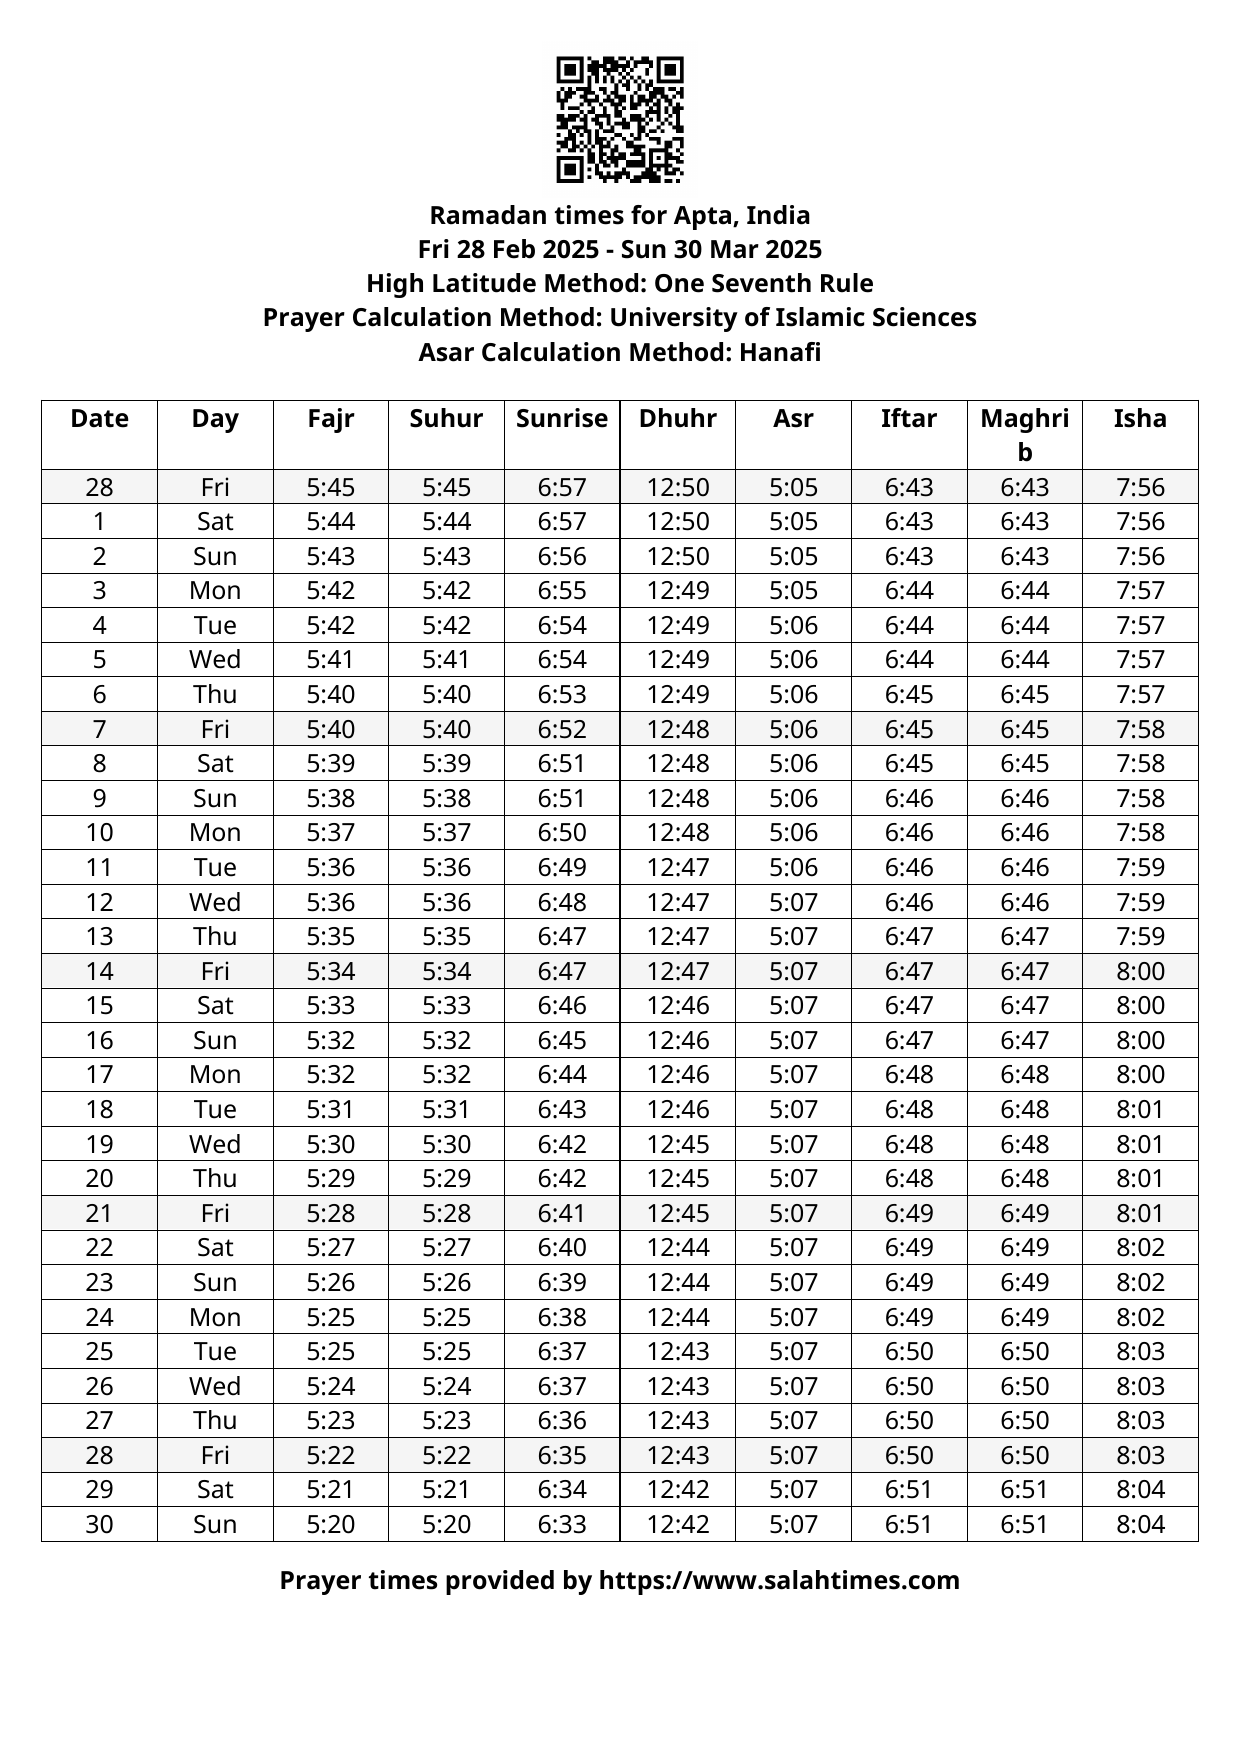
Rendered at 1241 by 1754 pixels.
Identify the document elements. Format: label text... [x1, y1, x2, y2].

table_cell 5:45 [274, 470, 388, 503]
table_cell 6:45 [968, 677, 1082, 711]
table_cell 6:33 [505, 1507, 619, 1541]
table_cell 6:53 [505, 677, 619, 711]
text Ramadan times for Apta, India [42, 198, 1198, 232]
table_cell 8:00 [1083, 1058, 1198, 1091]
table_cell 6:50 [505, 816, 619, 849]
table_cell 6:45 [852, 746, 967, 780]
table_cell 6:52 [505, 712, 619, 745]
table_cell 6:37 [505, 1334, 619, 1368]
text Prayer times provided by https://www.salahtimes.com [42, 1563, 1198, 1597]
table_cell 6:43 [968, 470, 1082, 503]
table_cell 5:07 [736, 1231, 851, 1264]
table_cell 5:42 [389, 608, 504, 642]
table_cell 5:27 [274, 1231, 388, 1264]
table_cell 6:47 [968, 1023, 1082, 1057]
table_cell 5:24 [389, 1369, 504, 1402]
table_cell 6:41 [505, 1196, 619, 1229]
table_cell 6:44 [852, 574, 967, 607]
table_cell 5:06 [736, 643, 851, 676]
table_cell 5:06 [736, 712, 851, 745]
table_cell 5:06 [736, 816, 851, 849]
table_cell 6:50 [968, 1404, 1082, 1437]
table_header Suhur [389, 401, 504, 469]
table_cell 5:07 [736, 1265, 851, 1299]
table_cell 6:48 [505, 885, 619, 918]
table_cell 8:00 [1083, 1023, 1198, 1057]
table_cell 5:26 [389, 1265, 504, 1299]
table_cell 5 [42, 643, 157, 676]
table_cell Wed [158, 1127, 273, 1160]
table_cell 6:51 [968, 1507, 1082, 1541]
table_cell 8:03 [1083, 1438, 1198, 1472]
table_cell 12:45 [621, 1127, 735, 1160]
table_cell 23 [42, 1265, 157, 1299]
table_cell 6:55 [505, 574, 619, 607]
table_cell 6:34 [505, 1473, 619, 1506]
table_cell 5:07 [736, 1369, 851, 1402]
table_cell 6:45 [968, 712, 1082, 745]
table_cell 7:59 [1083, 850, 1198, 884]
table_cell 5:07 [736, 1473, 851, 1506]
table_cell 6:47 [852, 954, 967, 987]
table_cell 6:50 [852, 1334, 967, 1368]
table_cell 6:46 [968, 816, 1082, 849]
table_cell 5:21 [274, 1473, 388, 1506]
table_cell 16 [42, 1023, 157, 1057]
table_cell Tue [158, 1334, 273, 1368]
table_cell 18 [42, 1092, 157, 1126]
table_cell 6:50 [852, 1404, 967, 1437]
table_cell 12:44 [621, 1265, 735, 1299]
table_cell 27 [42, 1404, 157, 1437]
table_cell 6:47 [505, 954, 619, 987]
table_cell 1 [42, 504, 157, 538]
table_cell Sat [158, 1231, 273, 1264]
table_cell 6:51 [852, 1507, 967, 1541]
table_cell 8:02 [1083, 1300, 1198, 1333]
table_cell 8:03 [1083, 1369, 1198, 1402]
table_cell 6:46 [852, 781, 967, 814]
table_cell 6:43 [968, 504, 1082, 538]
table_cell 6:43 [852, 470, 967, 503]
table_cell 8:01 [1083, 1127, 1198, 1160]
table_cell 5:30 [274, 1127, 388, 1160]
table_cell 12:48 [621, 816, 735, 849]
table_cell 11 [42, 850, 157, 884]
text Asar Calculation Method: Hanafi [42, 334, 1198, 368]
table_cell 5:42 [274, 608, 388, 642]
table_cell 4 [42, 608, 157, 642]
table_cell 12:49 [621, 574, 735, 607]
table_cell 6:45 [852, 677, 967, 711]
table_cell 12:47 [621, 885, 735, 918]
table_cell Fri [158, 712, 273, 745]
table_cell 6:45 [968, 746, 1082, 780]
table_cell 13 [42, 919, 157, 953]
table_cell 12:48 [621, 781, 735, 814]
table_cell 12:48 [621, 712, 735, 745]
table_cell 6:42 [505, 1127, 619, 1160]
table_cell 5:45 [389, 470, 504, 503]
table_cell Fri [158, 1196, 273, 1229]
table_cell 8:01 [1083, 1092, 1198, 1126]
table_cell 6:48 [968, 1092, 1082, 1126]
table_cell 6 [42, 677, 157, 711]
table_cell 5:25 [274, 1334, 388, 1368]
table_cell 5:29 [274, 1161, 388, 1195]
table_cell 12:43 [621, 1438, 735, 1472]
table_cell 7:59 [1083, 919, 1198, 953]
table_cell 6:48 [968, 1161, 1082, 1195]
table_cell 12:50 [621, 539, 735, 572]
table_cell Mon [158, 1058, 273, 1091]
table_cell 5:07 [736, 1092, 851, 1126]
table_cell Thu [158, 677, 273, 711]
table_cell 5:05 [736, 574, 851, 607]
table_cell 12:42 [621, 1507, 735, 1541]
table_cell 6:54 [505, 643, 619, 676]
table_cell 6:49 [852, 1231, 967, 1264]
table_cell 5:20 [389, 1507, 504, 1541]
table_cell 5:07 [736, 1300, 851, 1333]
table_cell 5:07 [736, 989, 851, 1022]
table_cell 5:43 [389, 539, 504, 572]
table_cell 6:50 [968, 1438, 1082, 1472]
table_cell 6:46 [852, 816, 967, 849]
table_cell 5:40 [274, 712, 388, 745]
table_header Asr [736, 401, 851, 469]
table_cell 12:50 [621, 504, 735, 538]
table_cell 5:23 [389, 1404, 504, 1437]
table_cell 8:02 [1083, 1231, 1198, 1264]
table_cell 6:51 [852, 1473, 967, 1506]
table_cell 5:30 [389, 1127, 504, 1160]
table_cell Wed [158, 885, 273, 918]
table_cell 12:49 [621, 643, 735, 676]
table_cell 6:46 [968, 781, 1082, 814]
table_cell 12:42 [621, 1473, 735, 1506]
table_cell 5:32 [389, 1058, 504, 1091]
table_cell 5:27 [389, 1231, 504, 1264]
table_cell 7:58 [1083, 781, 1198, 814]
table_cell 5:36 [389, 850, 504, 884]
table_cell 5:40 [389, 677, 504, 711]
table_cell Tue [158, 608, 273, 642]
table_cell 6:48 [852, 1161, 967, 1195]
table_cell 5:37 [389, 816, 504, 849]
table_cell 12 [42, 885, 157, 918]
table_cell 20 [42, 1161, 157, 1195]
table_cell 6:49 [968, 1265, 1082, 1299]
table_cell 12:49 [621, 608, 735, 642]
table_cell 5:31 [389, 1092, 504, 1126]
table_cell 5:25 [274, 1300, 388, 1333]
table_cell 6:50 [852, 1438, 967, 1472]
table_cell Fri [158, 954, 273, 987]
table_cell 6:49 [852, 1196, 967, 1229]
table_cell 5:43 [274, 539, 388, 572]
table_cell 5:32 [389, 1023, 504, 1057]
table_cell 7:58 [1083, 746, 1198, 780]
table_cell 6:42 [505, 1161, 619, 1195]
table_cell 5:31 [274, 1092, 388, 1126]
table_cell 5:22 [389, 1438, 504, 1472]
table_cell 12:47 [621, 954, 735, 987]
table_cell 7:56 [1083, 539, 1198, 572]
table_cell 28 [42, 470, 157, 503]
table_cell 6:47 [852, 1023, 967, 1057]
table_cell 21 [42, 1196, 157, 1229]
table_cell 7:57 [1083, 643, 1198, 676]
table_cell 5:07 [736, 1438, 851, 1472]
table_cell Sun [158, 781, 273, 814]
table_cell 7:57 [1083, 608, 1198, 642]
table_cell 5:07 [736, 1058, 851, 1091]
table_cell 7:59 [1083, 885, 1198, 918]
table_cell Thu [158, 1161, 273, 1195]
text Prayer Calculation Method: University of Islamic Sciences [42, 300, 1198, 334]
table_cell 8:03 [1083, 1334, 1198, 1368]
table_cell 5:07 [736, 1161, 851, 1195]
table_cell 8:03 [1083, 1404, 1198, 1437]
table_cell 6:49 [968, 1196, 1082, 1229]
table_cell 6:44 [968, 574, 1082, 607]
table_cell 5:07 [736, 954, 851, 987]
table_cell 6:54 [505, 608, 619, 642]
table_cell 5:07 [736, 1023, 851, 1057]
table_cell 5:33 [274, 989, 388, 1022]
picture [542, 41, 699, 198]
table_cell 6:57 [505, 504, 619, 538]
table_cell 5:33 [389, 989, 504, 1022]
table_header Iftar [852, 401, 967, 469]
table_cell 6:45 [505, 1023, 619, 1057]
table_cell 5:07 [736, 1334, 851, 1368]
table_cell 5:38 [389, 781, 504, 814]
table_cell 12:45 [621, 1161, 735, 1195]
table_cell 8 [42, 746, 157, 780]
table_cell 6:49 [505, 850, 619, 884]
table_cell 5:20 [274, 1507, 388, 1541]
table_cell 8:01 [1083, 1161, 1198, 1195]
table_cell 12:46 [621, 1058, 735, 1091]
table_cell 5:41 [274, 643, 388, 676]
table_cell 6:48 [968, 1127, 1082, 1160]
table_cell 6:37 [505, 1369, 619, 1402]
table_cell 8:04 [1083, 1473, 1198, 1506]
table_cell 12:46 [621, 1092, 735, 1126]
table_cell 12:49 [621, 677, 735, 711]
table_cell 5:41 [389, 643, 504, 676]
table_cell 5:26 [274, 1265, 388, 1299]
table_cell 17 [42, 1058, 157, 1091]
table_cell Thu [158, 919, 273, 953]
table_cell 6:56 [505, 539, 619, 572]
table_cell Sat [158, 989, 273, 1022]
table_cell 6:44 [968, 643, 1082, 676]
table_cell 6:48 [852, 1058, 967, 1091]
table_cell 6:51 [505, 781, 619, 814]
table_cell Sat [158, 1473, 273, 1506]
table_cell 8:02 [1083, 1265, 1198, 1299]
table_cell 30 [42, 1507, 157, 1541]
table_cell 6:48 [852, 1092, 967, 1126]
table_cell Sun [158, 1023, 273, 1057]
table_cell 12:44 [621, 1300, 735, 1333]
text Fri 28 Feb 2025 - Sun 30 Mar 2025 [42, 232, 1198, 266]
table_cell 7:57 [1083, 574, 1198, 607]
table_cell 5:32 [274, 1023, 388, 1057]
table_cell 6:48 [968, 1058, 1082, 1091]
table_cell 6:49 [968, 1231, 1082, 1264]
table_cell 6:51 [968, 1473, 1082, 1506]
table_cell 5:07 [736, 1196, 851, 1229]
table_cell 6:57 [505, 470, 619, 503]
table_cell 5:07 [736, 1507, 851, 1541]
table_cell 6:45 [852, 712, 967, 745]
table_cell 5:37 [274, 816, 388, 849]
table_cell 6:36 [505, 1404, 619, 1437]
table_cell 8:00 [1083, 989, 1198, 1022]
table_cell 5:40 [274, 677, 388, 711]
table_cell 5:05 [736, 470, 851, 503]
table_cell Sun [158, 1507, 273, 1541]
table_cell 12:46 [621, 1023, 735, 1057]
table_cell 6:44 [505, 1058, 619, 1091]
table_cell 5:21 [389, 1473, 504, 1506]
table_cell 6:51 [505, 746, 619, 780]
table_cell 8:00 [1083, 954, 1198, 987]
table_header Day [158, 401, 273, 469]
table_cell 6:44 [968, 608, 1082, 642]
table_cell 5:23 [274, 1404, 388, 1437]
table_cell 5:07 [736, 1127, 851, 1160]
table_cell 9 [42, 781, 157, 814]
table_cell Tue [158, 1092, 273, 1126]
table_cell Mon [158, 574, 273, 607]
table_cell 6:43 [852, 504, 967, 538]
table_cell Wed [158, 1369, 273, 1402]
table_cell 6:47 [852, 919, 967, 953]
table_cell 6:44 [852, 608, 967, 642]
table_cell 6:47 [852, 989, 967, 1022]
table_cell 5:05 [736, 539, 851, 572]
table_cell 3 [42, 574, 157, 607]
table_cell 15 [42, 989, 157, 1022]
table_cell 6:43 [852, 539, 967, 572]
table_cell 5:07 [736, 919, 851, 953]
table_cell 10 [42, 816, 157, 849]
table_cell 6:39 [505, 1265, 619, 1299]
table_cell 5:42 [274, 574, 388, 607]
table_cell 6:47 [968, 989, 1082, 1022]
table_cell Sat [158, 504, 273, 538]
table_cell 6:46 [968, 850, 1082, 884]
table_cell 5:36 [389, 885, 504, 918]
table_cell Sat [158, 746, 273, 780]
table_cell 12:45 [621, 1196, 735, 1229]
table_cell 7 [42, 712, 157, 745]
table_cell Sun [158, 539, 273, 572]
table_cell 6:47 [505, 919, 619, 953]
table_cell 24 [42, 1300, 157, 1333]
table_cell 7:57 [1083, 677, 1198, 711]
table_cell 5:06 [736, 781, 851, 814]
table_cell 7:58 [1083, 816, 1198, 849]
table_cell 5:24 [274, 1369, 388, 1402]
table_cell 5:36 [274, 850, 388, 884]
table_cell 6:46 [968, 885, 1082, 918]
table_cell 5:07 [736, 885, 851, 918]
table_cell Wed [158, 643, 273, 676]
table_cell 5:42 [389, 574, 504, 607]
table_cell 19 [42, 1127, 157, 1160]
table_cell Fri [158, 1438, 273, 1472]
text High Latitude Method: One Seventh Rule [42, 266, 1198, 300]
table_cell 6:50 [968, 1369, 1082, 1402]
table_cell 5:44 [274, 504, 388, 538]
table_cell 12:43 [621, 1334, 735, 1368]
table_cell 6:49 [852, 1265, 967, 1299]
table_cell 6:49 [852, 1300, 967, 1333]
table_cell 6:50 [852, 1369, 967, 1402]
table_cell 6:47 [968, 919, 1082, 953]
table_cell 28 [42, 1438, 157, 1472]
table_cell 7:58 [1083, 712, 1198, 745]
table_cell 26 [42, 1369, 157, 1402]
table_cell 6:43 [505, 1092, 619, 1126]
table_cell 6:35 [505, 1438, 619, 1472]
table_cell 5:38 [274, 781, 388, 814]
table_cell 12:43 [621, 1369, 735, 1402]
table_cell 5:29 [389, 1161, 504, 1195]
table_cell 6:46 [505, 989, 619, 1022]
table_cell Sun [158, 1265, 273, 1299]
table_cell 5:34 [274, 954, 388, 987]
table_cell Mon [158, 816, 273, 849]
table_header Maghrib [968, 401, 1082, 469]
table_cell Tue [158, 850, 273, 884]
table_cell 5:36 [274, 885, 388, 918]
table_cell 12:46 [621, 989, 735, 1022]
table_cell 5:07 [736, 1404, 851, 1437]
table_cell 5:34 [389, 954, 504, 987]
table_cell 2 [42, 539, 157, 572]
table_cell 5:39 [274, 746, 388, 780]
table_cell 5:40 [389, 712, 504, 745]
table_header Date [42, 401, 157, 469]
table_cell Fri [158, 470, 273, 503]
table_cell 25 [42, 1334, 157, 1368]
table_cell 6:49 [968, 1300, 1082, 1333]
table_cell 5:25 [389, 1334, 504, 1368]
table_cell 12:47 [621, 919, 735, 953]
table_cell 6:46 [852, 850, 967, 884]
table_cell 5:28 [389, 1196, 504, 1229]
table_cell 22 [42, 1231, 157, 1264]
table_cell 12:44 [621, 1231, 735, 1264]
table_cell 5:06 [736, 677, 851, 711]
table_cell 6:40 [505, 1231, 619, 1264]
table_cell 5:39 [389, 746, 504, 780]
table_cell 12:47 [621, 850, 735, 884]
table_cell 6:43 [968, 539, 1082, 572]
table_cell 5:06 [736, 746, 851, 780]
table_cell 29 [42, 1473, 157, 1506]
table_cell Mon [158, 1300, 273, 1333]
table_cell 5:06 [736, 850, 851, 884]
table_cell 6:50 [968, 1334, 1082, 1368]
table_cell 6:38 [505, 1300, 619, 1333]
table_cell 12:50 [621, 470, 735, 503]
table_header Sunrise [505, 401, 619, 469]
table_cell Thu [158, 1404, 273, 1437]
table_cell 8:04 [1083, 1507, 1198, 1541]
table_cell 12:43 [621, 1404, 735, 1437]
table_cell 6:48 [852, 1127, 967, 1160]
table_cell 5:32 [274, 1058, 388, 1091]
table_cell 8:01 [1083, 1196, 1198, 1229]
table_cell 6:44 [852, 643, 967, 676]
table_cell 7:56 [1083, 470, 1198, 503]
table_cell 5:05 [736, 504, 851, 538]
table_header Dhuhr [621, 401, 735, 469]
table_cell 5:35 [389, 919, 504, 953]
table_cell 5:06 [736, 608, 851, 642]
table_cell 12:48 [621, 746, 735, 780]
table_cell 5:44 [389, 504, 504, 538]
table_header Isha [1083, 401, 1198, 469]
table_cell 7:56 [1083, 504, 1198, 538]
table_cell 14 [42, 954, 157, 987]
table_cell 6:47 [968, 954, 1082, 987]
table_cell 5:25 [389, 1300, 504, 1333]
table_cell 6:46 [852, 885, 967, 918]
table_cell 5:22 [274, 1438, 388, 1472]
table_cell 5:28 [274, 1196, 388, 1229]
table_header Fajr [274, 401, 388, 469]
table_cell 5:35 [274, 919, 388, 953]
